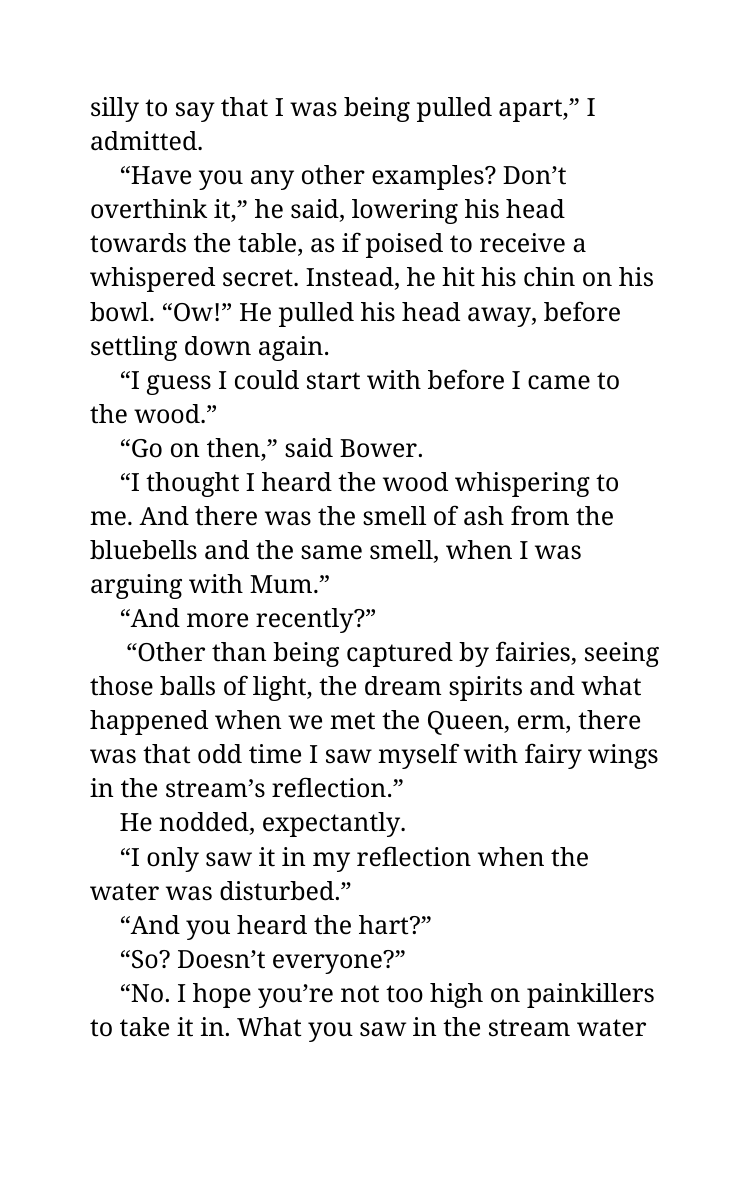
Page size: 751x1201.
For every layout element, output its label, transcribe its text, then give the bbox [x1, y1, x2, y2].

text “I guess I could start with before I came to the wood.” [90, 362, 660, 430]
text “And you heard the hart?” [90, 907, 660, 941]
text “Go on then,” said Bower. [90, 430, 660, 464]
text “So? Doesn’t everyone?” [90, 941, 660, 975]
text “Other than being captured by fairies, seeing those balls of light, the dream spirits and what happened when we met the Queen, erm, there was that odd time I saw myself with fairy wings in the stream’s reflection.” [90, 635, 660, 805]
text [90, 90, 660, 158]
text “Have you any other examples? Don’t overthink it,” he said, lowering his head towards the table, as if poised to receive a whispered secret. Instead, he hit his chin on his bowl. “Ow!” He pulled his head away, before settling down again. [90, 158, 660, 362]
text “I only saw it in my reflection when the water was disturbed.” [90, 839, 660, 907]
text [90, 975, 660, 1043]
text “And more recently?” [90, 601, 660, 635]
text “I thought I heard the wood whispering to me. And there was the smell of ash from the bluebells and the same smell, when I was arguing with Mum.” [90, 464, 660, 601]
text He nodded, expectantly. [90, 805, 660, 839]
